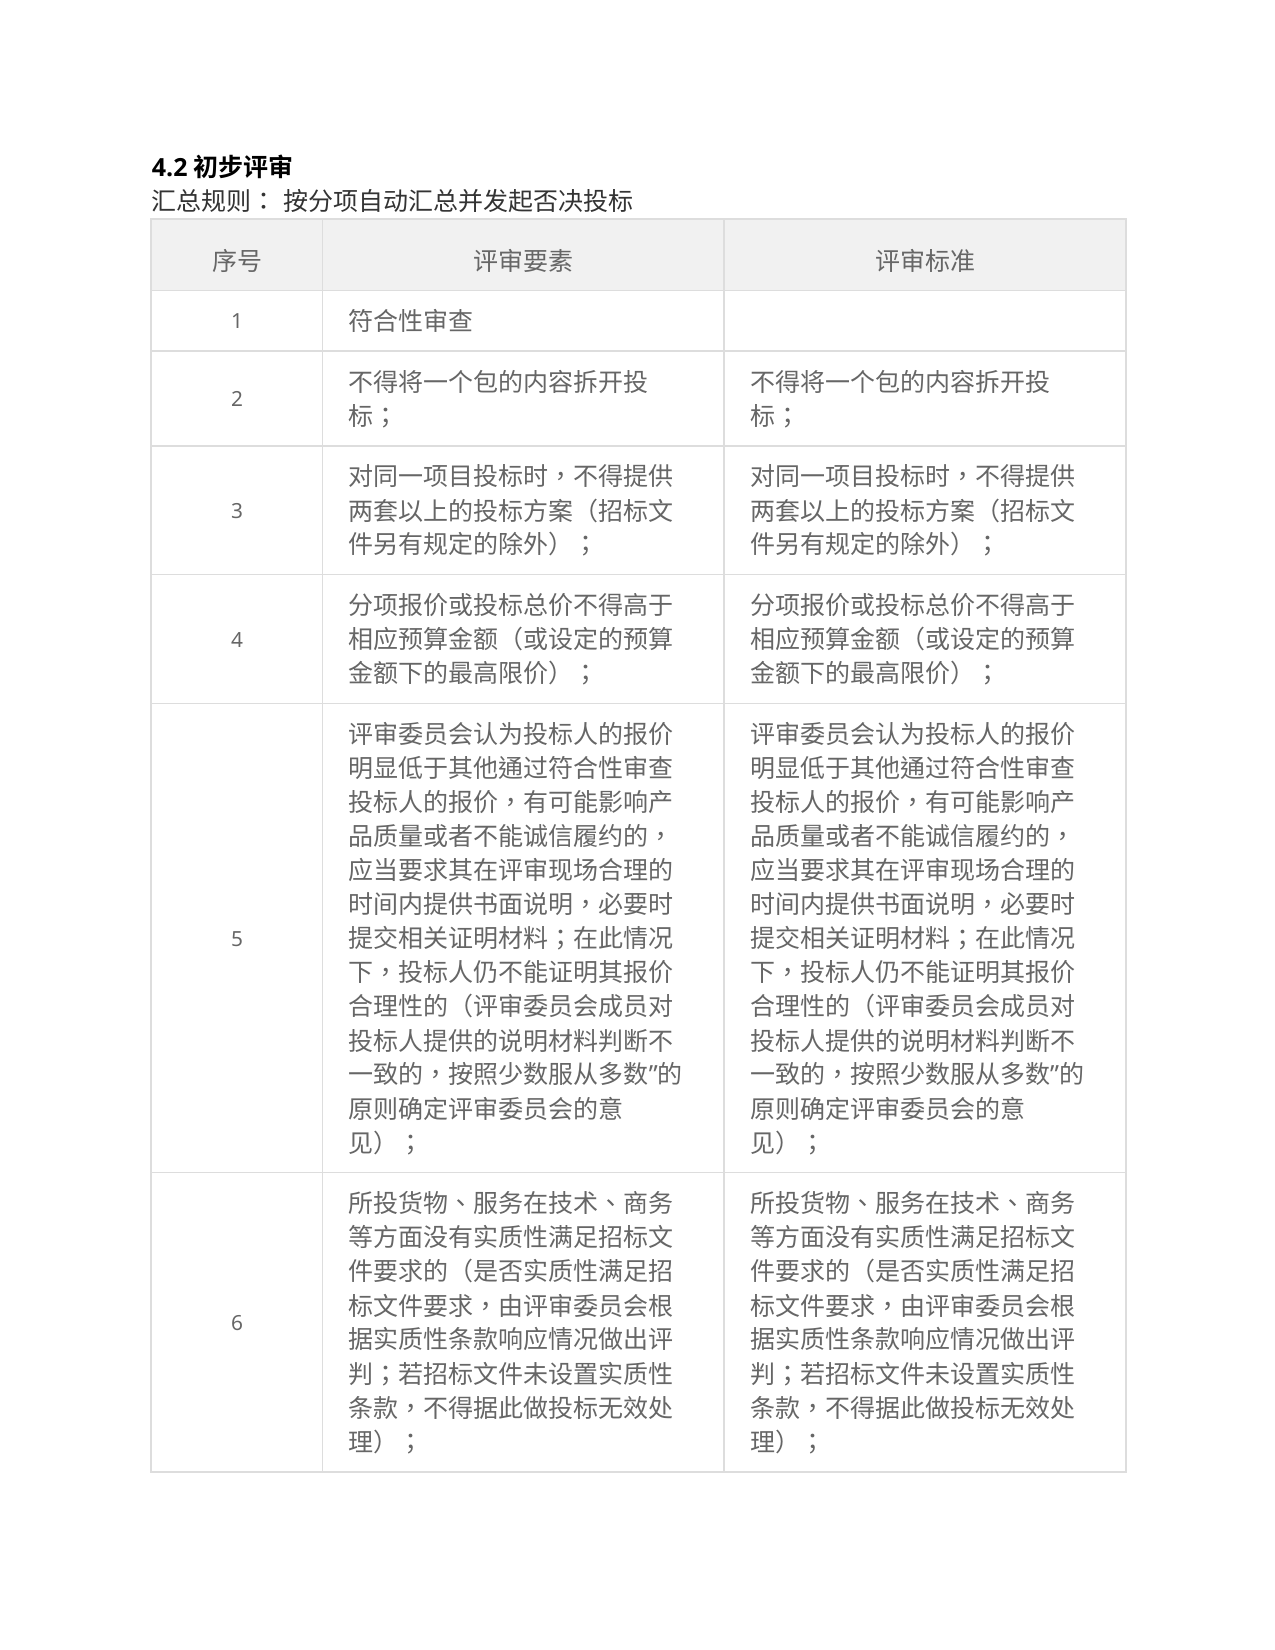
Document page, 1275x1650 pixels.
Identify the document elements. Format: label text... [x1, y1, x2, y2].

table_cell 2 [152, 352, 322, 445]
table_header 评审标准 [725, 220, 1125, 290]
table_cell 5 [152, 704, 322, 1172]
table_cell 不得将一个包的内容拆开投标； [323, 352, 723, 445]
table_cell 所投货物、服务在技术、商务等方面没有实质性满足招标文件要求的（是否实质性满足招标文件要求，由评审委员会根据实质性条款响应情况做出评判；若招标文件未设置实质性条款，不得据此做投标无效处理）； [323, 1173, 723, 1471]
table_cell 对同一项目投标时，不得提供两套以上的投标方案（招标文件另有规定的除外）； [323, 447, 723, 574]
table_cell 不得将一个包的内容拆开投标； [725, 352, 1125, 445]
table_cell 评审委员会认为投标人的报价明显低于其他通过符合性审查投标人的报价，有可能影响产品质量或者不能诚信履约的，应当要求其在评审现场合理的时间内提供书面说明，必要时提交相关证明材料；在此情况下，投标人仍不能证明其报价合理性的（评审委员会成员对投标人提供的说明材料判断不一致的，按照少数服从多数”的原则确定评审委员会的意见）； [725, 704, 1125, 1172]
table_cell 对同一项目投标时，不得提供两套以上的投标方案（招标文件另有规定的除外）； [725, 447, 1125, 574]
table_cell 1 [152, 291, 322, 350]
table_cell 分项报价或投标总价不得高于相应预算金额（或设定的预算金额下的最高限价）； [725, 575, 1125, 702]
table_cell 3 [152, 447, 322, 574]
table_cell [725, 291, 1125, 350]
table_cell 所投货物、服务在技术、商务等方面没有实质性满足招标文件要求的（是否实质性满足招标文件要求，由评审委员会根据实质性条款响应情况做出评判；若招标文件未设置实质性条款，不得据此做投标无效处理）； [725, 1173, 1125, 1471]
table_cell 6 [152, 1173, 322, 1471]
text 4.2 初步评审 汇总规则： 按分项自动汇总并发起否决投标 [152, 150, 1123, 218]
table_cell 分项报价或投标总价不得高于相应预算金额（或设定的预算金额下的最高限价）； [323, 575, 723, 702]
table_header 序号 [152, 220, 322, 290]
table_cell 评审委员会认为投标人的报价明显低于其他通过符合性审查投标人的报价，有可能影响产品质量或者不能诚信履约的，应当要求其在评审现场合理的时间内提供书面说明，必要时提交相关证明材料；在此情况下，投标人仍不能证明其报价合理性的（评审委员会成员对投标人提供的说明材料判断不一致的，按照少数服从多数”的原则确定评审委员会的意见）； [323, 704, 723, 1172]
table_header 评审要素 [323, 220, 723, 290]
table_cell 符合性审查 [323, 291, 723, 350]
table_cell 4 [152, 575, 322, 702]
